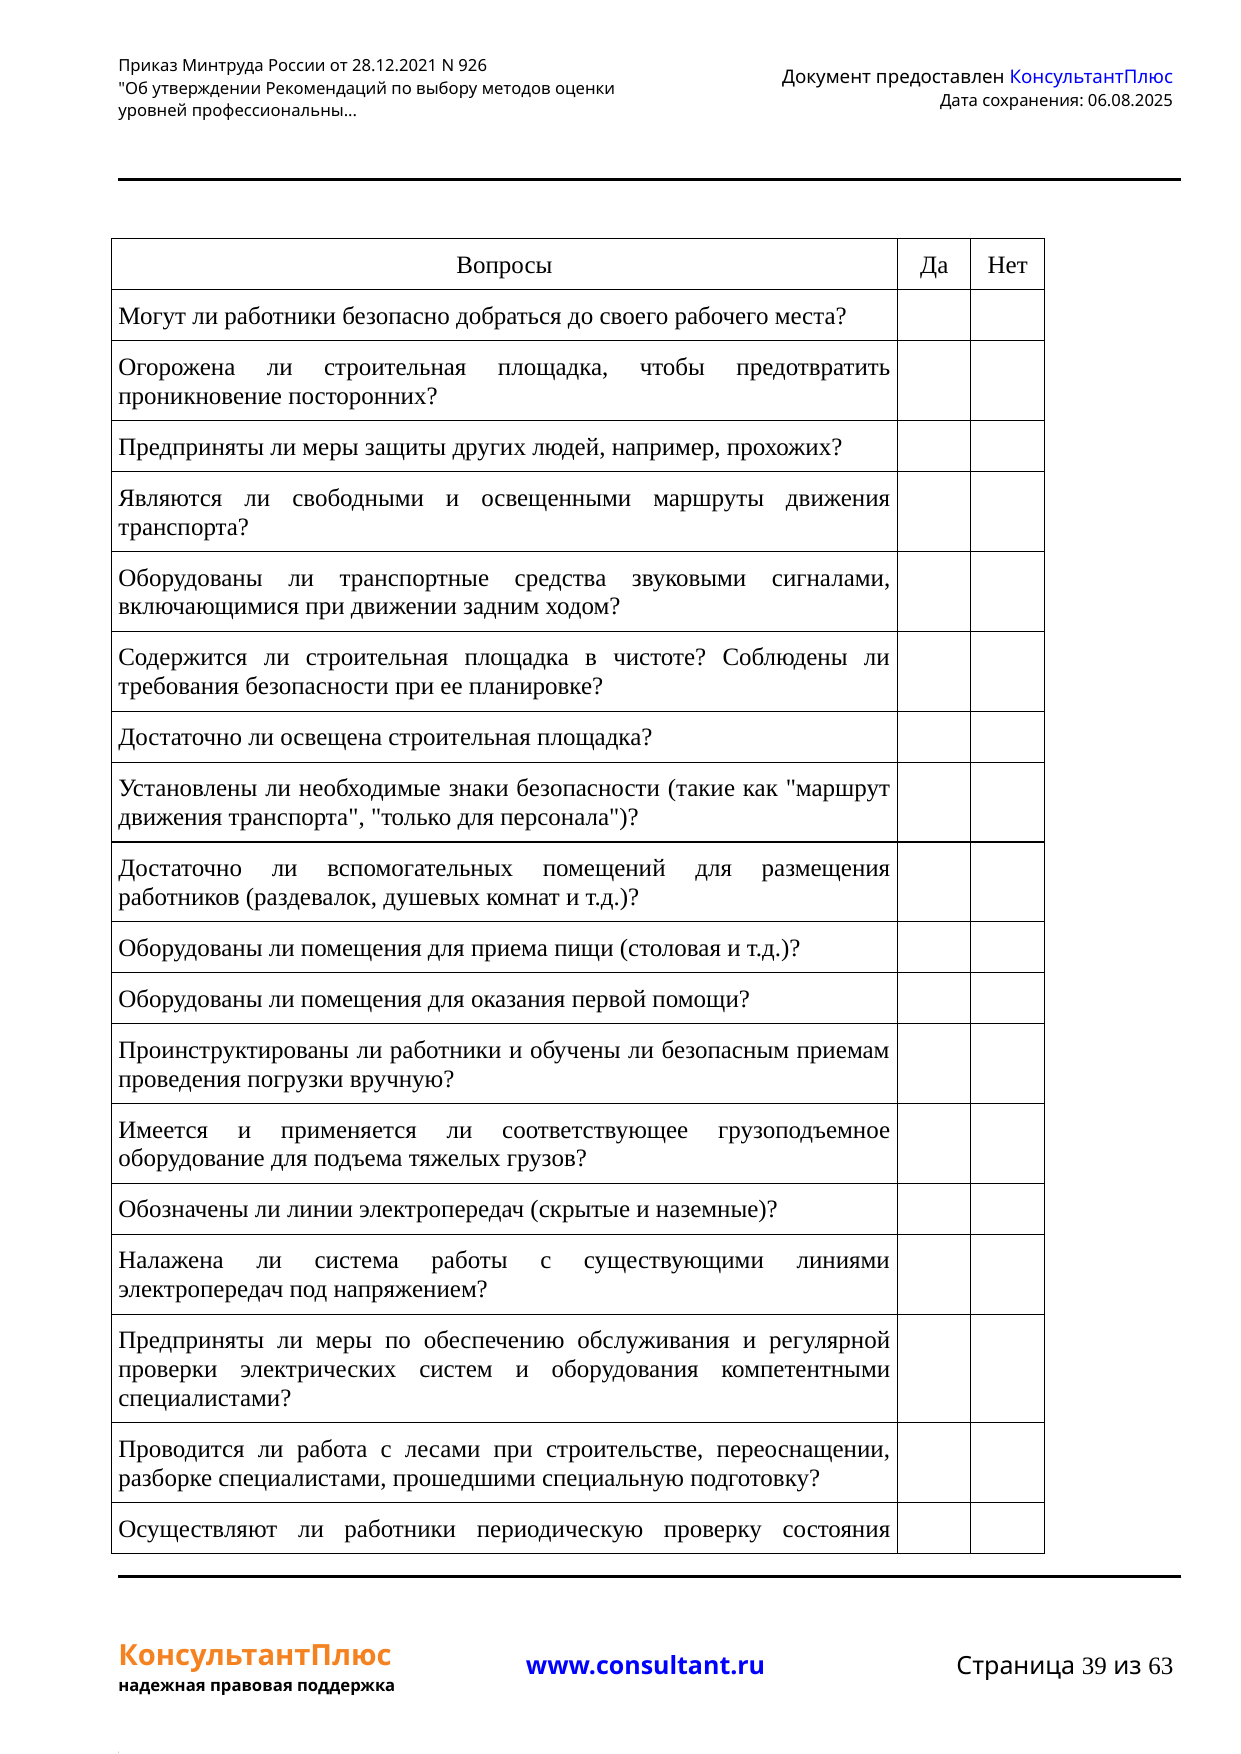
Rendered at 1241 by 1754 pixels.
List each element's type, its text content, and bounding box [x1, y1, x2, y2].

table_cell Могут ли работники безопасно добраться до своего рабочего места? [112, 290, 897, 340]
table_cell Установлены ли необходимые знаки безопасности (такие как "маршрут движения транспорта", "только для персонала")? [112, 763, 897, 841]
table_cell [898, 421, 970, 471]
table_header Да [898, 239, 970, 289]
table_cell Имеется и применяется ли соответствующее грузоподъемное оборудование для подъема тяжелых грузов? [112, 1104, 897, 1183]
table_cell [971, 1024, 1044, 1103]
table_cell [898, 1315, 970, 1422]
table_cell [898, 1423, 970, 1502]
table_cell [898, 922, 970, 972]
table_cell [971, 472, 1044, 551]
table_cell Обозначены ли линии электропередач (скрытые и наземные)? [112, 1184, 897, 1234]
table_header Вопросы [112, 239, 897, 289]
table_cell Предприняты ли меры защиты других людей, например, прохожих? [112, 421, 897, 471]
table_cell [898, 843, 970, 921]
table_cell [971, 632, 1044, 711]
table_cell Являются ли свободными и освещенными маршруты движения транспорта? [112, 472, 897, 551]
table_cell [898, 712, 970, 762]
table_cell [971, 1315, 1044, 1422]
table_cell [971, 421, 1044, 471]
table_cell Оборудованы ли помещения для оказания первой помощи? [112, 973, 897, 1023]
table_cell [971, 922, 1044, 972]
table_cell Огорожена ли строительная площадка, чтобы предотвратить проникновение посторонних? [112, 341, 897, 420]
table_cell Достаточно ли освещена строительная площадка? [112, 712, 897, 762]
table_cell [898, 341, 970, 420]
table_cell Оборудованы ли помещения для приема пищи (столовая и т.д.)? [112, 922, 897, 972]
table_cell [971, 341, 1044, 420]
table_cell [971, 552, 1044, 631]
table_cell Достаточно ли вспомогательных помещений для размещения работников (раздевалок, душевых комнат и т.д.)? [112, 843, 897, 921]
table_cell [971, 973, 1044, 1023]
table_cell [971, 1423, 1044, 1502]
table_cell Проинструктированы ли работники и обучены ли безопасным приемам проведения погрузки вручную? [112, 1024, 897, 1103]
table_cell [898, 472, 970, 551]
table_cell [971, 1184, 1044, 1234]
table_cell [898, 1235, 970, 1314]
table_cell [898, 763, 970, 841]
table_cell Налажена ли система работы с существующими линиями электропередач под напряжением? [112, 1235, 897, 1314]
table_cell Содержится ли строительная площадка в чистоте? Соблюдены ли требования безопасности при ее планировке? [112, 632, 897, 711]
table_cell Предприняты ли меры по обеспечению обслуживания и регулярной проверки электрических систем и оборудования компетентными специалистами? [112, 1315, 897, 1422]
table_cell [971, 290, 1044, 340]
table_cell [112, 1503, 897, 1553]
table_cell [898, 290, 970, 340]
table_cell [971, 712, 1044, 762]
table_cell [971, 843, 1044, 921]
table_cell [898, 1104, 970, 1183]
table_cell Оборудованы ли транспортные средства звуковыми сигналами, включающимися при движении задним ходом? [112, 552, 897, 631]
table_cell [898, 632, 970, 711]
table_cell Проводится ли работа с лесами при строительстве, переоснащении, разборке специалистами, прошедшими специальную подготовку? [112, 1423, 897, 1502]
table_cell [898, 1024, 970, 1103]
table_cell [898, 1184, 970, 1234]
table_cell [898, 1503, 970, 1553]
table_cell [971, 763, 1044, 841]
table_cell [971, 1235, 1044, 1314]
table_cell [971, 1104, 1044, 1183]
table_header Нет [971, 239, 1044, 289]
table_cell [898, 552, 970, 631]
table_cell [898, 973, 970, 1023]
table_cell [971, 1503, 1044, 1553]
